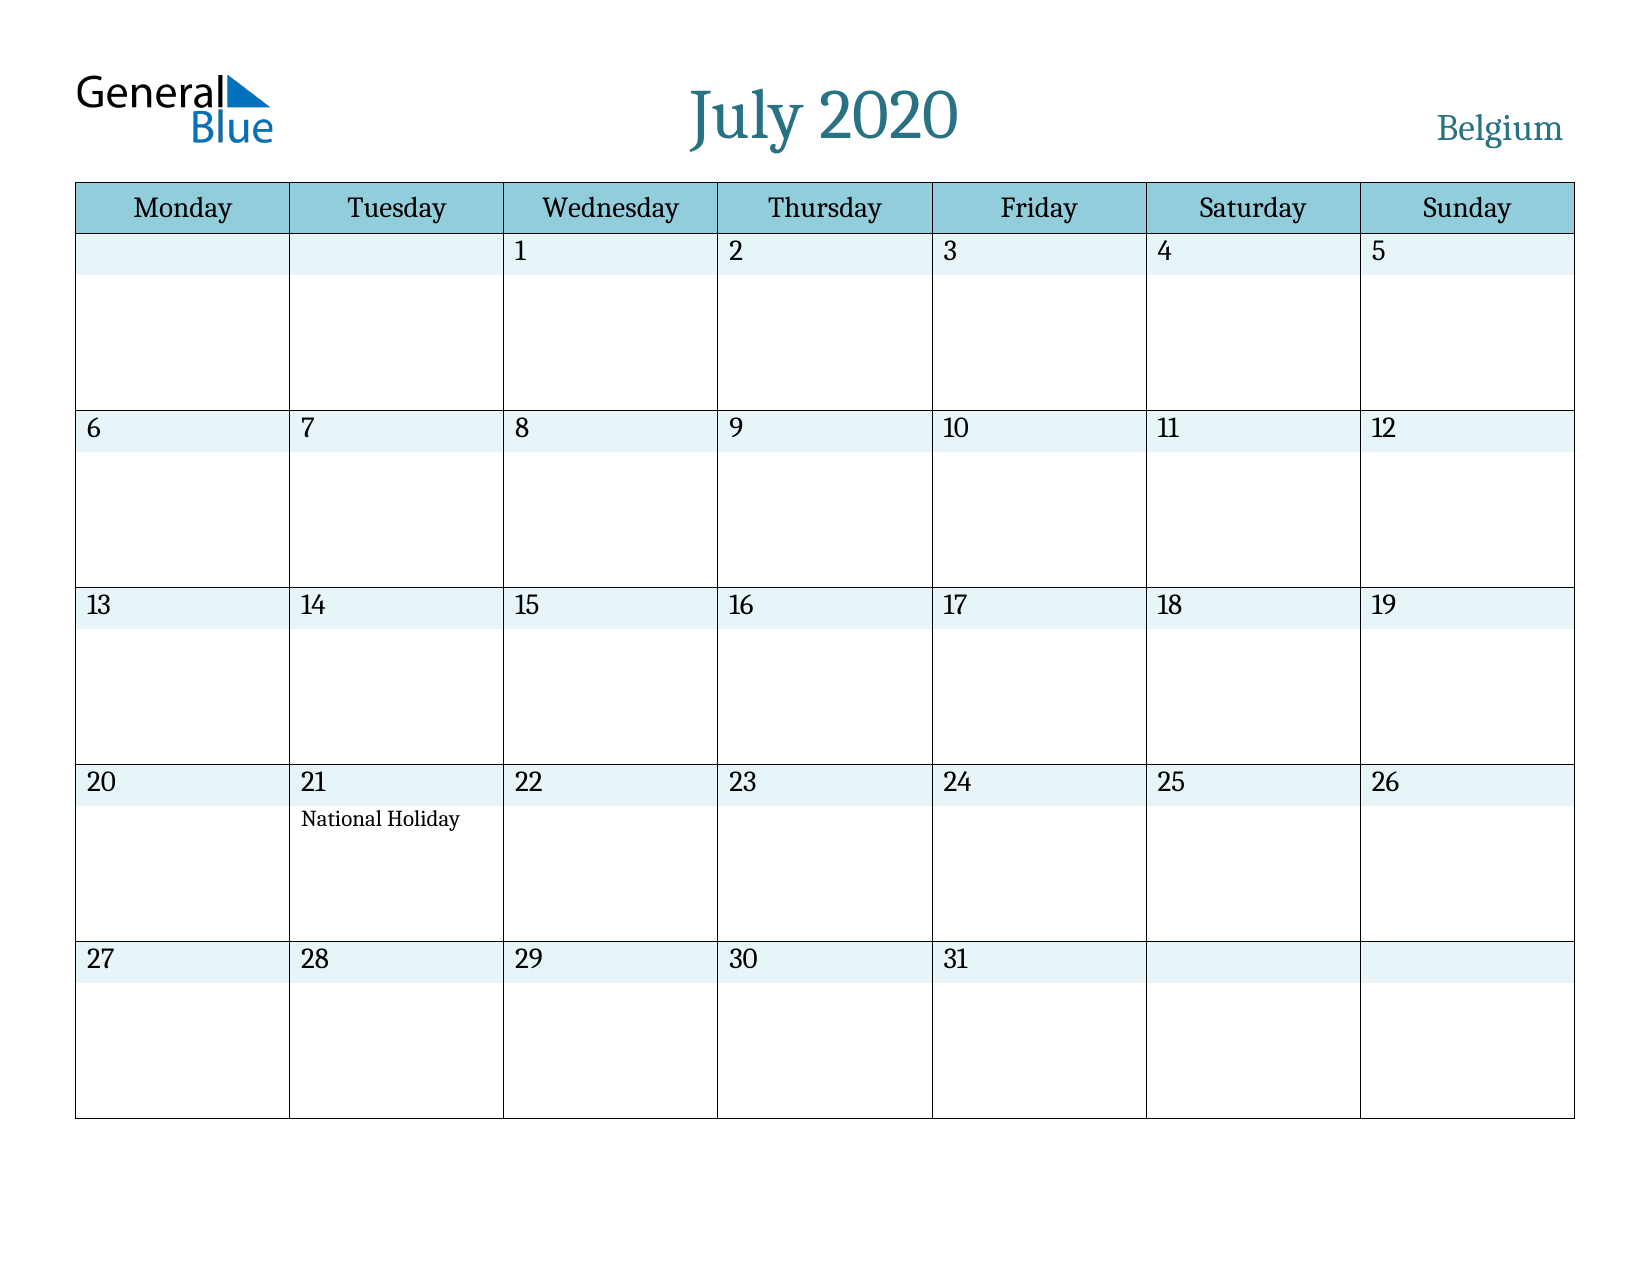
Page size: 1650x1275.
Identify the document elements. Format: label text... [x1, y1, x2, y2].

table_cell [1361, 806, 1574, 941]
table_cell [933, 275, 1146, 410]
table_cell 6 [76, 411, 289, 452]
table_cell National Holiday [290, 806, 503, 941]
table_cell 11 [1147, 411, 1360, 452]
table_cell 25 [1147, 765, 1360, 806]
table_cell [76, 983, 289, 1118]
table_cell [718, 806, 932, 941]
table_cell 19 [1361, 588, 1574, 629]
table_cell 31 [933, 942, 1146, 983]
table_cell [1147, 806, 1360, 941]
table_cell [76, 234, 289, 275]
table_cell 22 [504, 765, 717, 806]
table_cell 2 [718, 234, 932, 275]
table_cell [718, 629, 932, 764]
table_cell Wednesday [504, 183, 717, 233]
table_cell 14 [290, 588, 503, 629]
table_cell [1147, 629, 1360, 764]
table_cell [718, 275, 932, 410]
table_cell [1147, 942, 1360, 983]
table_cell [290, 629, 503, 764]
table_cell [933, 806, 1146, 941]
table_cell Friday [933, 183, 1146, 233]
table_cell [76, 275, 289, 410]
table_cell [504, 806, 717, 941]
table_cell [1361, 452, 1574, 587]
table_cell [933, 983, 1146, 1118]
table_cell 30 [718, 942, 932, 983]
table_cell [290, 234, 503, 275]
table_cell [933, 629, 1146, 764]
table_cell [1147, 452, 1360, 587]
table_cell [504, 629, 717, 764]
table_cell [76, 629, 289, 764]
table_header July 2020 [504, 75, 1146, 182]
table_cell 3 [933, 234, 1146, 275]
table_cell 29 [504, 942, 717, 983]
table_cell [1147, 983, 1360, 1118]
picture [77, 75, 273, 143]
table_cell 16 [718, 588, 932, 629]
table_header [76, 75, 503, 182]
table_cell 26 [1361, 765, 1574, 806]
table_cell [504, 275, 717, 410]
table_cell 20 [76, 765, 289, 806]
table_cell 9 [718, 411, 932, 452]
table_cell 13 [76, 588, 289, 629]
table_cell 24 [933, 765, 1146, 806]
table_cell Monday [76, 183, 289, 233]
table_cell [76, 806, 289, 941]
table_cell 4 [1147, 234, 1360, 275]
table_cell [504, 452, 717, 587]
table_cell [1361, 275, 1574, 410]
table_cell Tuesday [290, 183, 503, 233]
table_cell [933, 452, 1146, 587]
table_cell [290, 983, 503, 1118]
table_cell [1361, 942, 1574, 983]
table_cell 1 [504, 234, 717, 275]
table_cell 5 [1361, 234, 1574, 275]
table_cell 12 [1361, 411, 1574, 452]
table_cell 21 [290, 765, 503, 806]
table_cell 27 [76, 942, 289, 983]
table_cell 8 [504, 411, 717, 452]
table_cell [718, 452, 932, 587]
table_cell [1147, 275, 1360, 410]
table_cell Thursday [718, 183, 932, 233]
table_cell 10 [933, 411, 1146, 452]
table_cell 28 [290, 942, 503, 983]
table_cell [504, 983, 717, 1118]
table_cell [290, 452, 503, 587]
table_cell 18 [1147, 588, 1360, 629]
table_header Belgium [1146, 75, 1574, 182]
table_cell 17 [933, 588, 1146, 629]
table_cell [76, 452, 289, 587]
table_cell Saturday [1147, 183, 1360, 233]
table_cell [718, 983, 932, 1118]
table_cell [1361, 983, 1574, 1118]
table_cell [290, 275, 503, 410]
table_cell 15 [504, 588, 717, 629]
table_cell [1361, 629, 1574, 764]
table_cell 7 [290, 411, 503, 452]
table_cell Sunday [1361, 183, 1574, 233]
table_cell 23 [718, 765, 932, 806]
